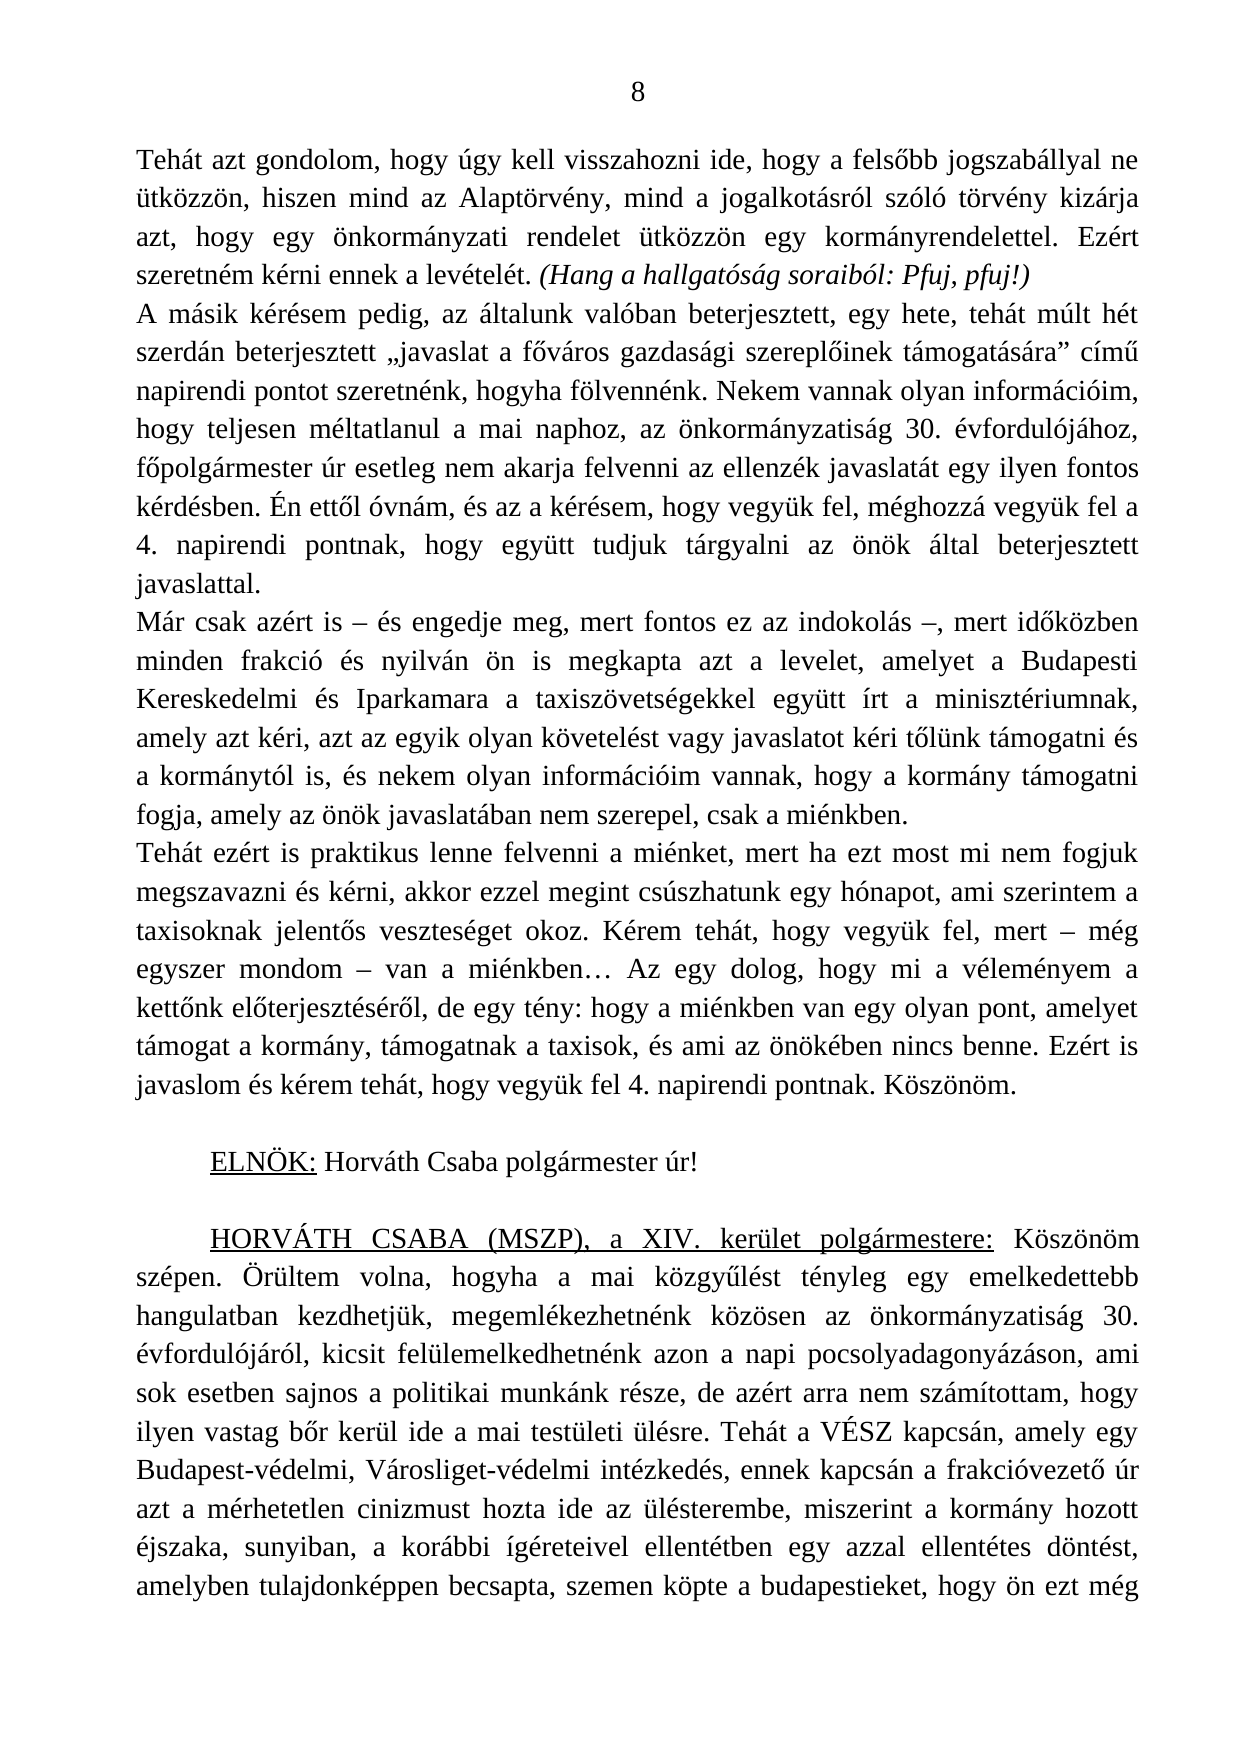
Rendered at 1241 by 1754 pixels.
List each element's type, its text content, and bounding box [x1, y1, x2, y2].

text Már csak azért is – és engedje meg, mert fontos ez az indokolás –, mert időközben minden frakció és nyilván ön is megkapta azt a levelet, amelyet a Budapesti Kereskedelmi és Iparkamara a taxiszövetségekkel együtt írt a minisztériumnak, amely azt kéri, azt az egyik olyan követelést vagy javaslatot kéri tőlünk támogatni és a kormánytól is, és nekem olyan információim vannak, hogy a kormány támogatni fogja, amely az önök javaslatában nem szerepel, csak a miénkben. [136, 604, 1140, 831]
text A másik kérésem pedig, az általunk valóban beterjesztett, egy hete, tehát múlt hét szerdán beterjesztett „javaslat a főváros gazdasági szereplőinek támogatására” című napirendi pontot szeretnénk, hogyha fölvennénk. Nekem vannak olyan információim, hogy teljesen méltatlanul a mai naphoz, az önkormányzatiság 30. évfordulójához, főpolgármester úr esetleg nem akarja felvenni az ellenzék javaslatát egy ilyen fontos kérdésben. Én ettől óvnám, és az a kérésem, hogy vegyük fel, méghozzá vegyük fel a 4. napirendi pontnak, hogy együtt tudjuk tárgyalni az önök által beterjesztett javaslattal. [136, 296, 1140, 599]
text Tehát ezért is praktikus lenne felvenni a miénket, mert ha ezt most mi nem fogjuk megszavazni és kérni, akkor ezzel megint csúszhatunk egy hónapot, ami szerintem a taxisoknak jelentős veszteséget okoz. Kérem tehát, hogy vegyük fel, mert – még egyszer mondom – van a miénkben… Az egy dolog, hogy mi a véleményem a kettőnk előterjesztéséről, de egy tény: hogy a miénkben van egy olyan pont, amelyet támogat a kormány, támogatnak a taxisok, és ami az önökében nincs benne. Ezért is javaslom és kérem tehát, hogy vegyük fel 4. napirendi pontnak. Köszönöm. [136, 836, 1140, 1100]
text ELNÖK: Horváth Csaba polgármester úr! [136, 1144, 1140, 1177]
text Tehát azt gondolom, hogy úgy kell visszahozni ide, hogy a felsőbb jogszabállyal ne ütközzön, hiszen mind az Alaptörvény, mind a jogalkotásról szóló törvény kizárja azt, hogy egy önkormányzati rendelet ütközzön egy kormányrendelettel. Ezért szeretném kérni ennek a levételét. (Hang a hallgatóság soraiból: Pfuj, pfuj!) [136, 142, 1140, 291]
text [136, 1221, 1140, 1601]
